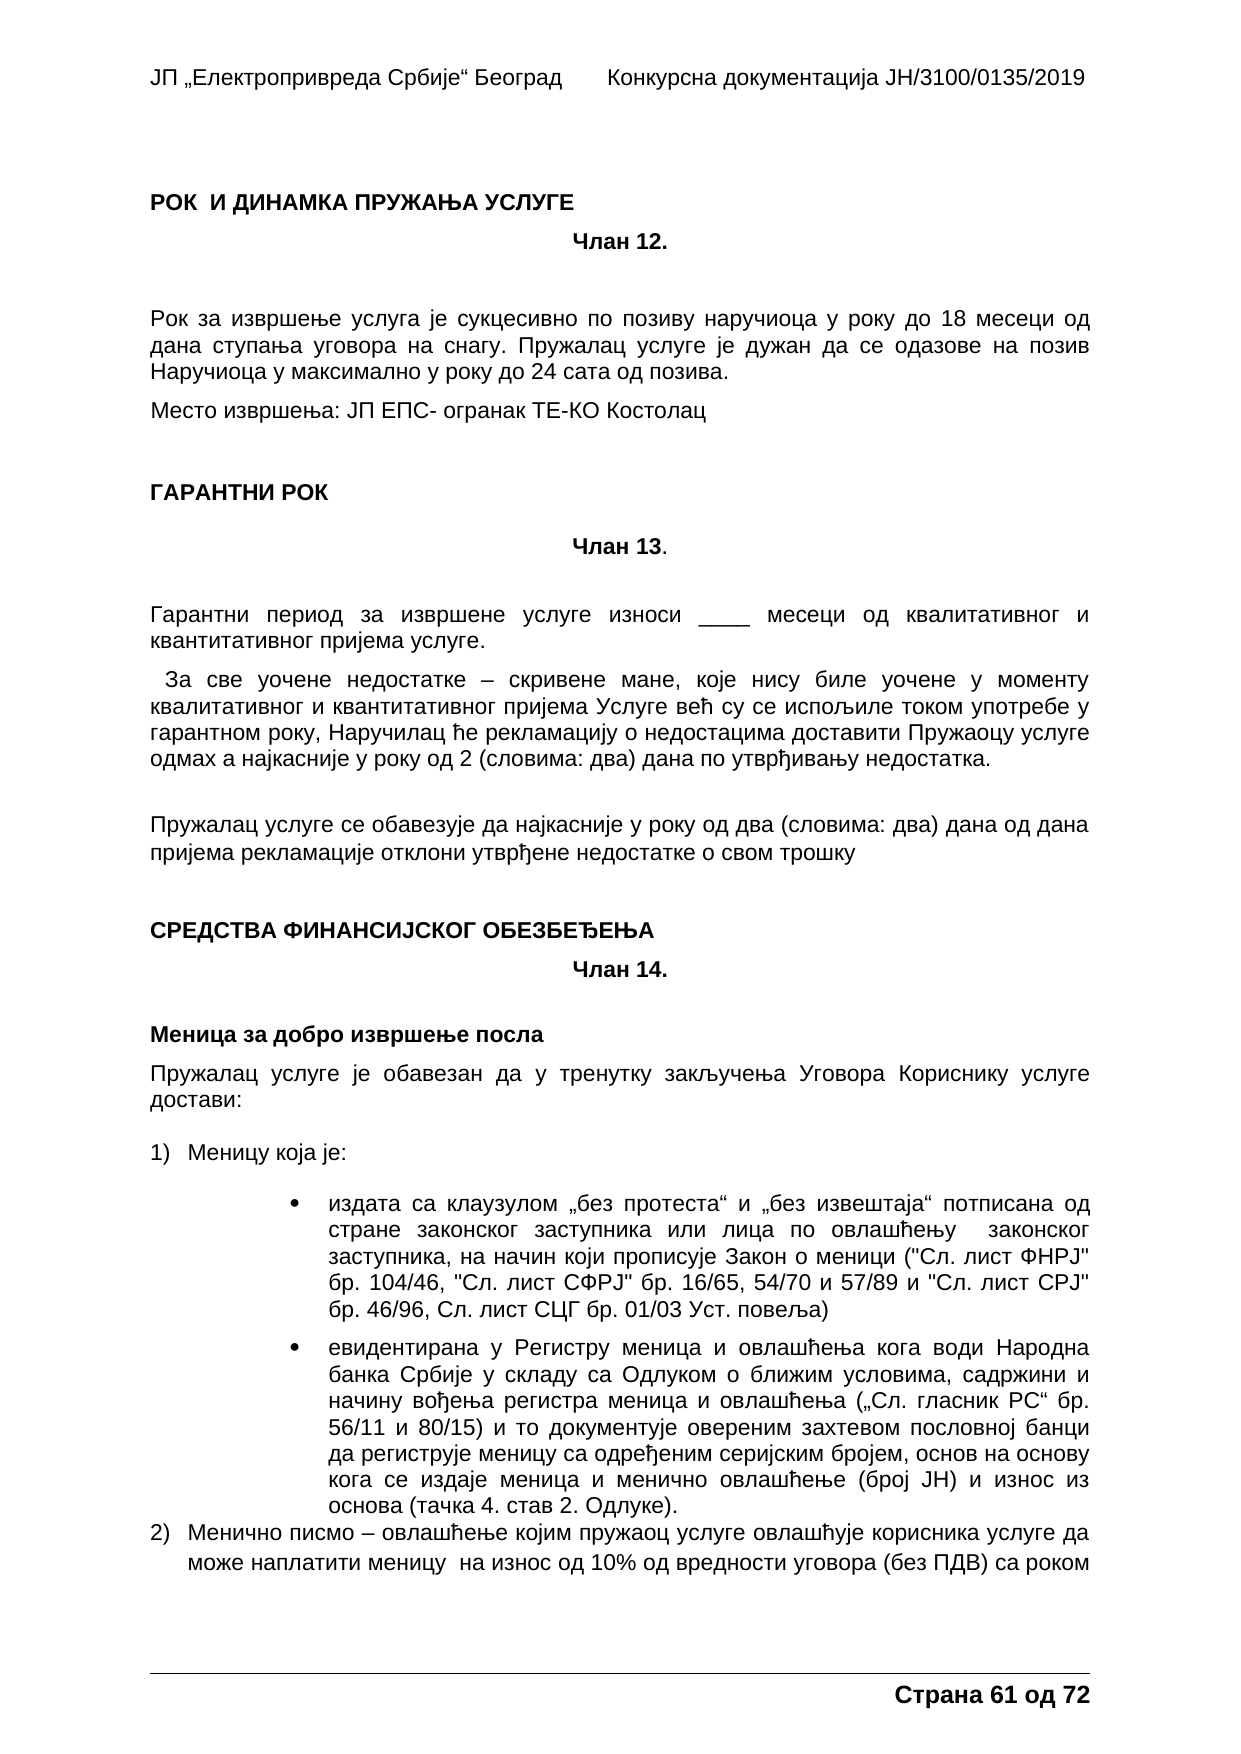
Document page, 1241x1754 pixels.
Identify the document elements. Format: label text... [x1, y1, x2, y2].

text Члан 12. [150, 228, 1090, 254]
text Пружалац услуге се обавезује да најкасније у року од два (словима: два) дана од дана пријема рекламације отклони утврђене недостатке о свом трошку [150, 811, 1090, 866]
text СРЕДСТВА ФИНАНСИЈСКОГ ОБЕЗБЕЂЕЊА [150, 917, 1090, 943]
text Пружалац услуге је обавезан да у тренутку закључења Уговора Кориснику услуге достави: [150, 1060, 1090, 1113]
text Гарантни период за извршене услуге износи ____ месеци од квалитативног и квантитативног пријема услуге. [150, 601, 1090, 654]
text За све уочене недостатке – скривене мане, које нису биле уочене у моменту квалитативног и квантитативног пријема Услуге већ су се испољиле током употребе у гарантном року, Наручилац ће рекламацију о недостацима доставити Пружаоцу услуге одмах а најкасније у року од 2 (словима: два) дана по утврђивању недостатка. [150, 666, 1090, 772]
list издата са клаузулом „без протеста“ и „без извештаја“ потписана од стране законског заступника или лица по овлашћењу законског заступника, на начин који прописује Закон о меници ("Сл. лист ФНРЈ" бр. 104/46, "Сл. лист СФРЈ" бр. 16/65, 54/70 и 57/89 и "Сл. лист СРЈ" бр. 46/96, Сл. лист СЦГ бр. 01/03 Уст. повеља) [291, 1190, 1090, 1322]
text Рок за извршење услуга je сукцесивно по позиву наручиоца у року до 18 месеци од дана ступања уговора на снагу. Пружалац услуге је дужан да се одазове на позив Наручиоца у максимално у року до 24 сата од позива. [150, 305, 1090, 384]
text РОК И ДИНАМКА ПРУЖАЊА УСЛУГЕ [150, 189, 1090, 215]
list Меницу која је: [150, 1139, 1090, 1165]
text Члан 14. [150, 956, 1090, 982]
text Члан 13. [150, 531, 1090, 560]
list евидентирана у Регистру меница и овлашћења кога води Народна банка Србије у складу са Одлуком о ближим условима, садржини и начину вођења регистра меница и овлашћења („Сл. гласник РС“ бр. 56/11 и 80/15) и то документује овереним захтевом пословној банци да региструје меницу са одређеним серијским бројем, основ на основу кога се издаје меница и менично овлашћење (број ЈН) и износ из основа (тачка 4. став 2. Одлуке). [291, 1334, 1090, 1519]
text Меница за добро извршење посла [150, 1021, 1090, 1047]
text ГАРАНТНИ РОК [150, 478, 1090, 505]
text Место извршења: ЈП ЕПС- огранак ТЕ-КО Костолац [150, 397, 1090, 423]
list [150, 1519, 1090, 1575]
